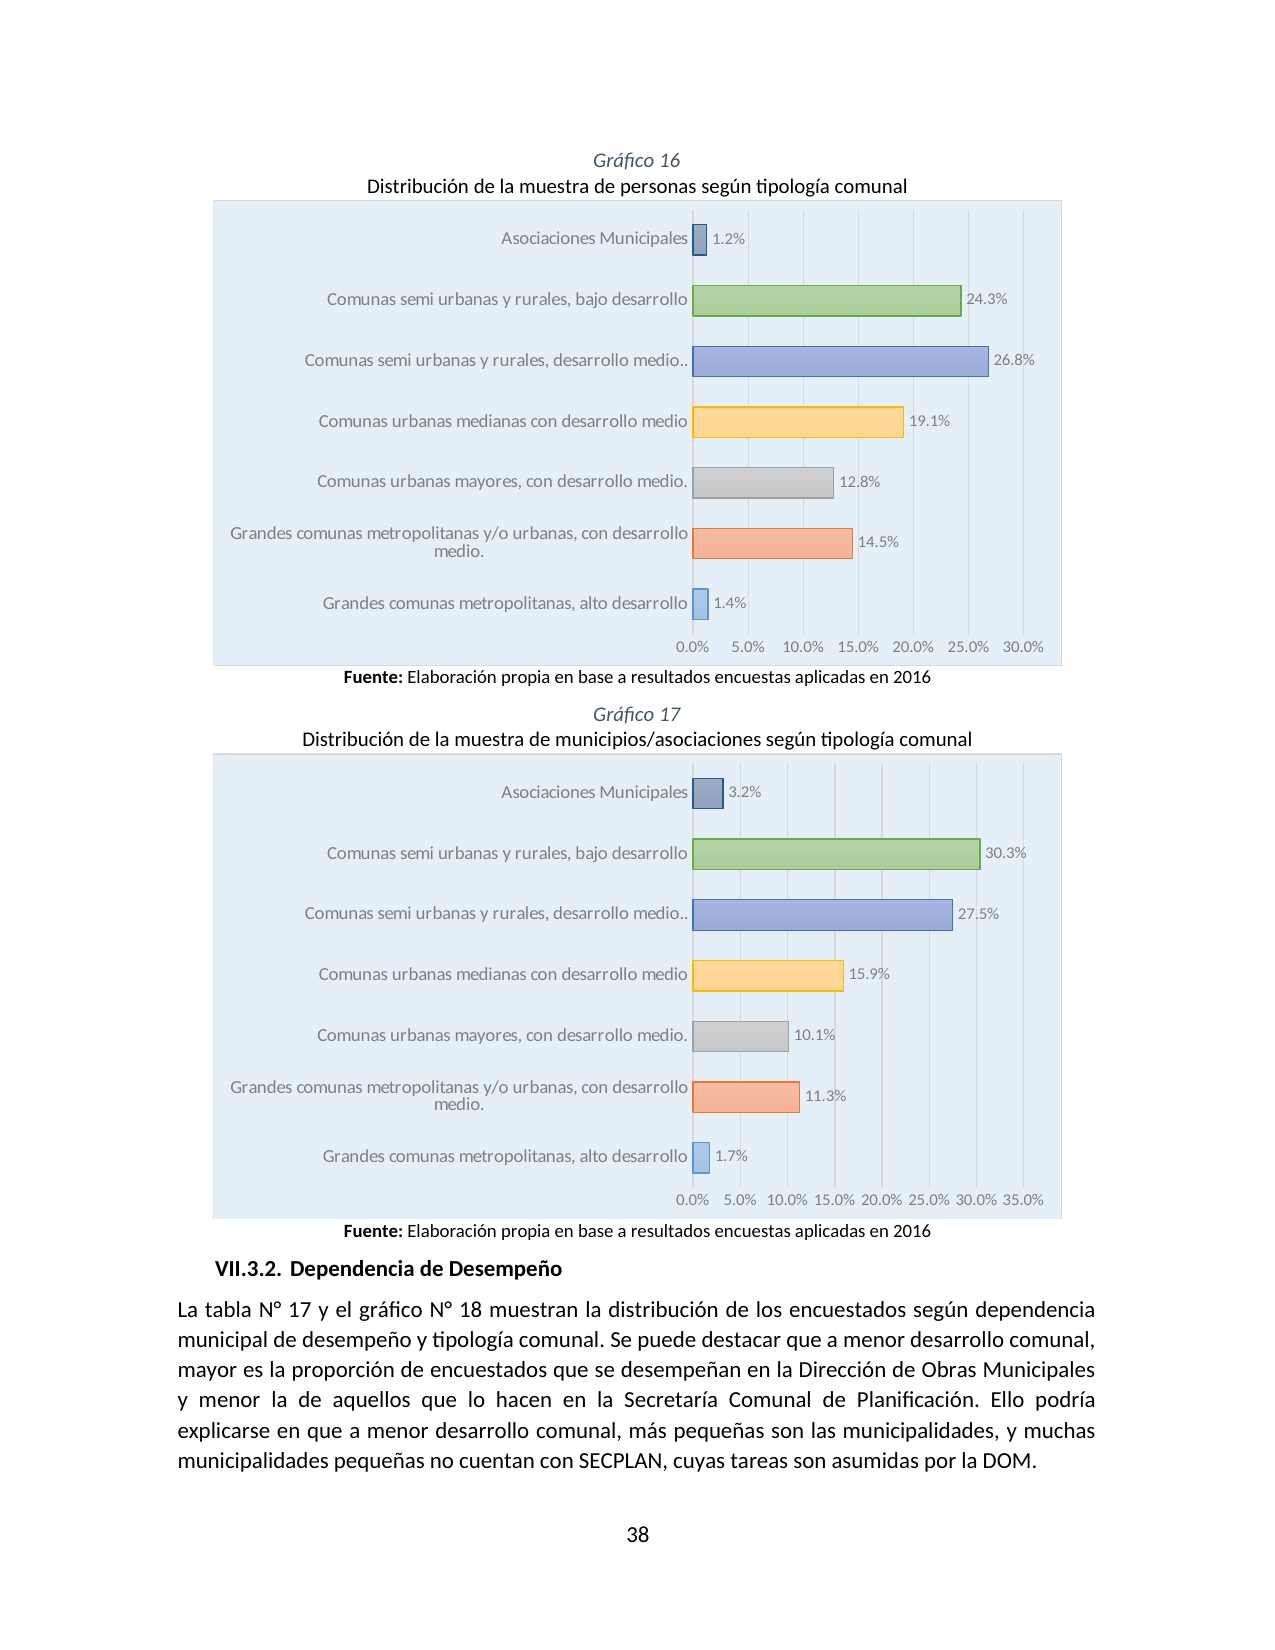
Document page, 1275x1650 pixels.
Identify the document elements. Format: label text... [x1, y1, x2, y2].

text Gráfico 16 [177, 148, 1098, 173]
text La tabla N° 17 y el gráfico N° 18 muestran la distribución de los encuestados según dependencia municipal de desempeño y tipología comunal. Se puede destacar que a menor desarrollo comunal, mayor es la proporción de encuestados que se desempeñan en la Dirección de Obras Municipales y menor la de aquellos que lo hacen en la Secretaría Comunal de Planificación. Ello podría explicarse en que a menor desarrollo comunal, más pequeñas son las municipalidades, y muchas municipalidades pequeñas no cuentan con SECPLAN, cuyas tareas son asumidas por la DOM. [177, 1295, 1098, 1474]
text Gráfico 17 [177, 701, 1098, 726]
text Fuente: Elaboración propia en base a resultados encuestas aplicadas en 2016 [177, 666, 1098, 688]
text Distribución de la muestra de personas según tipología comunal [177, 173, 1098, 198]
text Distribución de la muestra de municipios/asociaciones según tipología comunal [177, 726, 1098, 752]
text Fuente: Elaboración propia en base a resultados encuestas aplicadas en 2016 [177, 1219, 1098, 1242]
list Dependencia de Desempeño [215, 1254, 1098, 1282]
